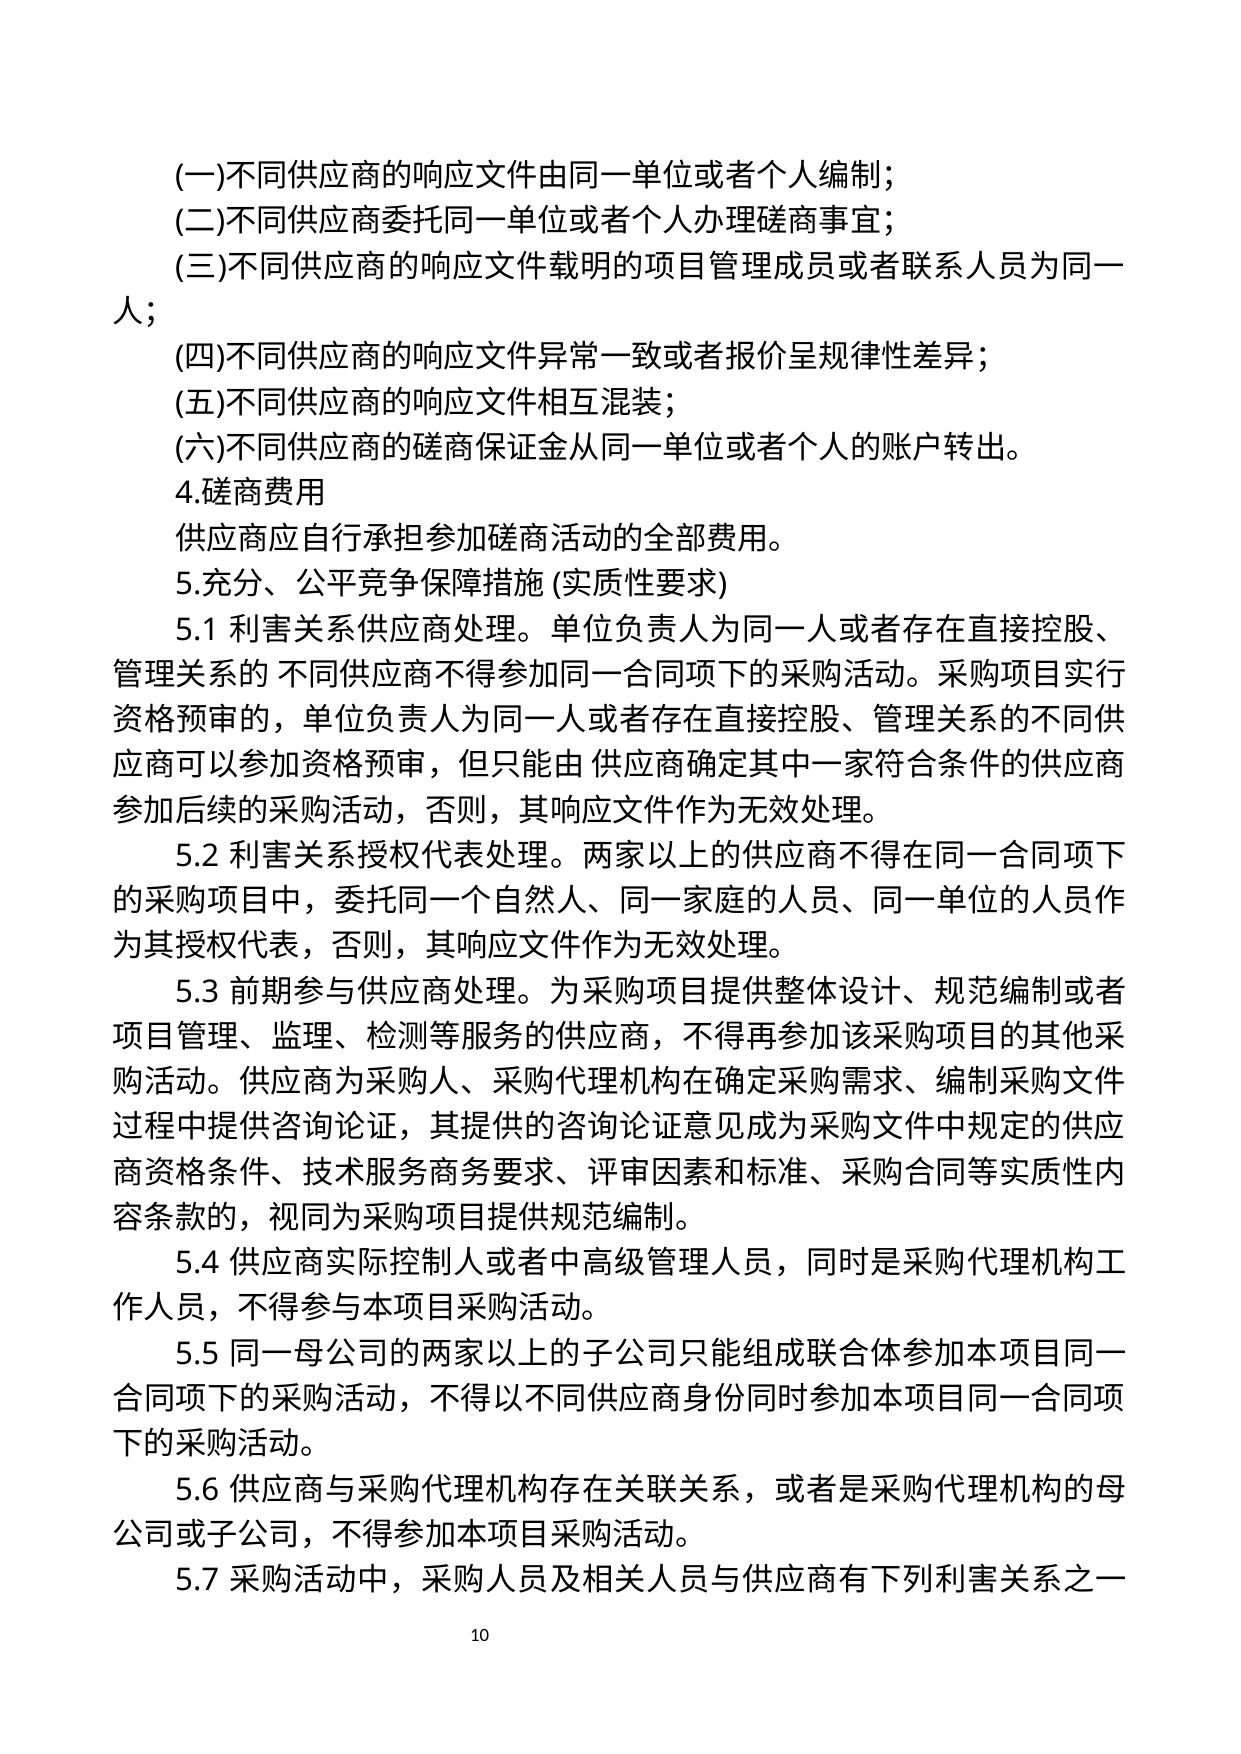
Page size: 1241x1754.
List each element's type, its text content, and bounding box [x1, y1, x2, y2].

list (四)不同供应商的响应文件异常一致或者报价呈规律性差异； [112, 331, 1128, 377]
list 5.1 利害关系供应商处理。单位负责人为同一人或者存在直接控股、管理关系的 不同供应商不得参加同一合同项下的采购活动。采购项目实行资格预审的，单位负责人为同一人或者存在直接控股、管理关系的不同供应商可以参加资格预审，但只能由 供应商确定其中一家符合条件的供应商参加后续的采购活动，否则，其响应文件作为无效处理。 [112, 604, 1128, 830]
list (六)不同供应商的磋商保证金从同一单位或者个人的账户转出。 [112, 422, 1128, 468]
list 4.磋商费用 [112, 468, 1128, 513]
list (一)不同供应商的响应文件由同一单位或者个人编制； [112, 150, 1128, 195]
list 5.4 供应商实际控制人或者中高级管理人员，同时是采购代理机构工作人员，不得参与本项目采购活动。 [112, 1237, 1128, 1328]
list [112, 1554, 1128, 1600]
list (五)不同供应商的响应文件相互混装； [112, 377, 1128, 422]
list (二)不同供应商委托同一单位或者个人办理磋商事宜； [112, 195, 1128, 241]
list 5.6 供应商与采购代理机构存在关联关系，或者是采购代理机构的母公司或子公司，不得参加本项目采购活动。 [112, 1464, 1128, 1554]
list 5.3 前期参与供应商处理。为采购项目提供整体设计、规范编制或者项目管理、监理、检测等服务的供应商，不得再参加该采购项目的其他采购活动。供应商为采购人、采购代理机构在确定采购需求、编制采购文件过程中提供咨询论证，其提供的咨询论证意见成为采购文件中规定的供应商资格条件、技术服务商务要求、评审因素和标准、采购合同等实质性内容条款的，视同为采购项目提供规范编制。 [112, 966, 1128, 1237]
list 5.充分、公平竞争保障措施 (实质性要求) [112, 558, 1128, 604]
list (三)不同供应商的响应文件载明的项目管理成员或者联系人员为同一人； [112, 241, 1128, 331]
list 5.5 同一母公司的两家以上的子公司只能组成联合体参加本项目同一合同项下的采购活动，不得以不同供应商身份同时参加本项目同一合同项下的采购活动。 [112, 1328, 1128, 1464]
list 供应商应自行承担参加磋商活动的全部费用。 [112, 513, 1128, 558]
list 5.2 利害关系授权代表处理。两家以上的供应商不得在同一合同项下的采购项目中，委托同一个自然人、同一家庭的人员、同一单位的人员作为其授权代表，否则，其响应文件作为无效处理。 [112, 830, 1128, 966]
